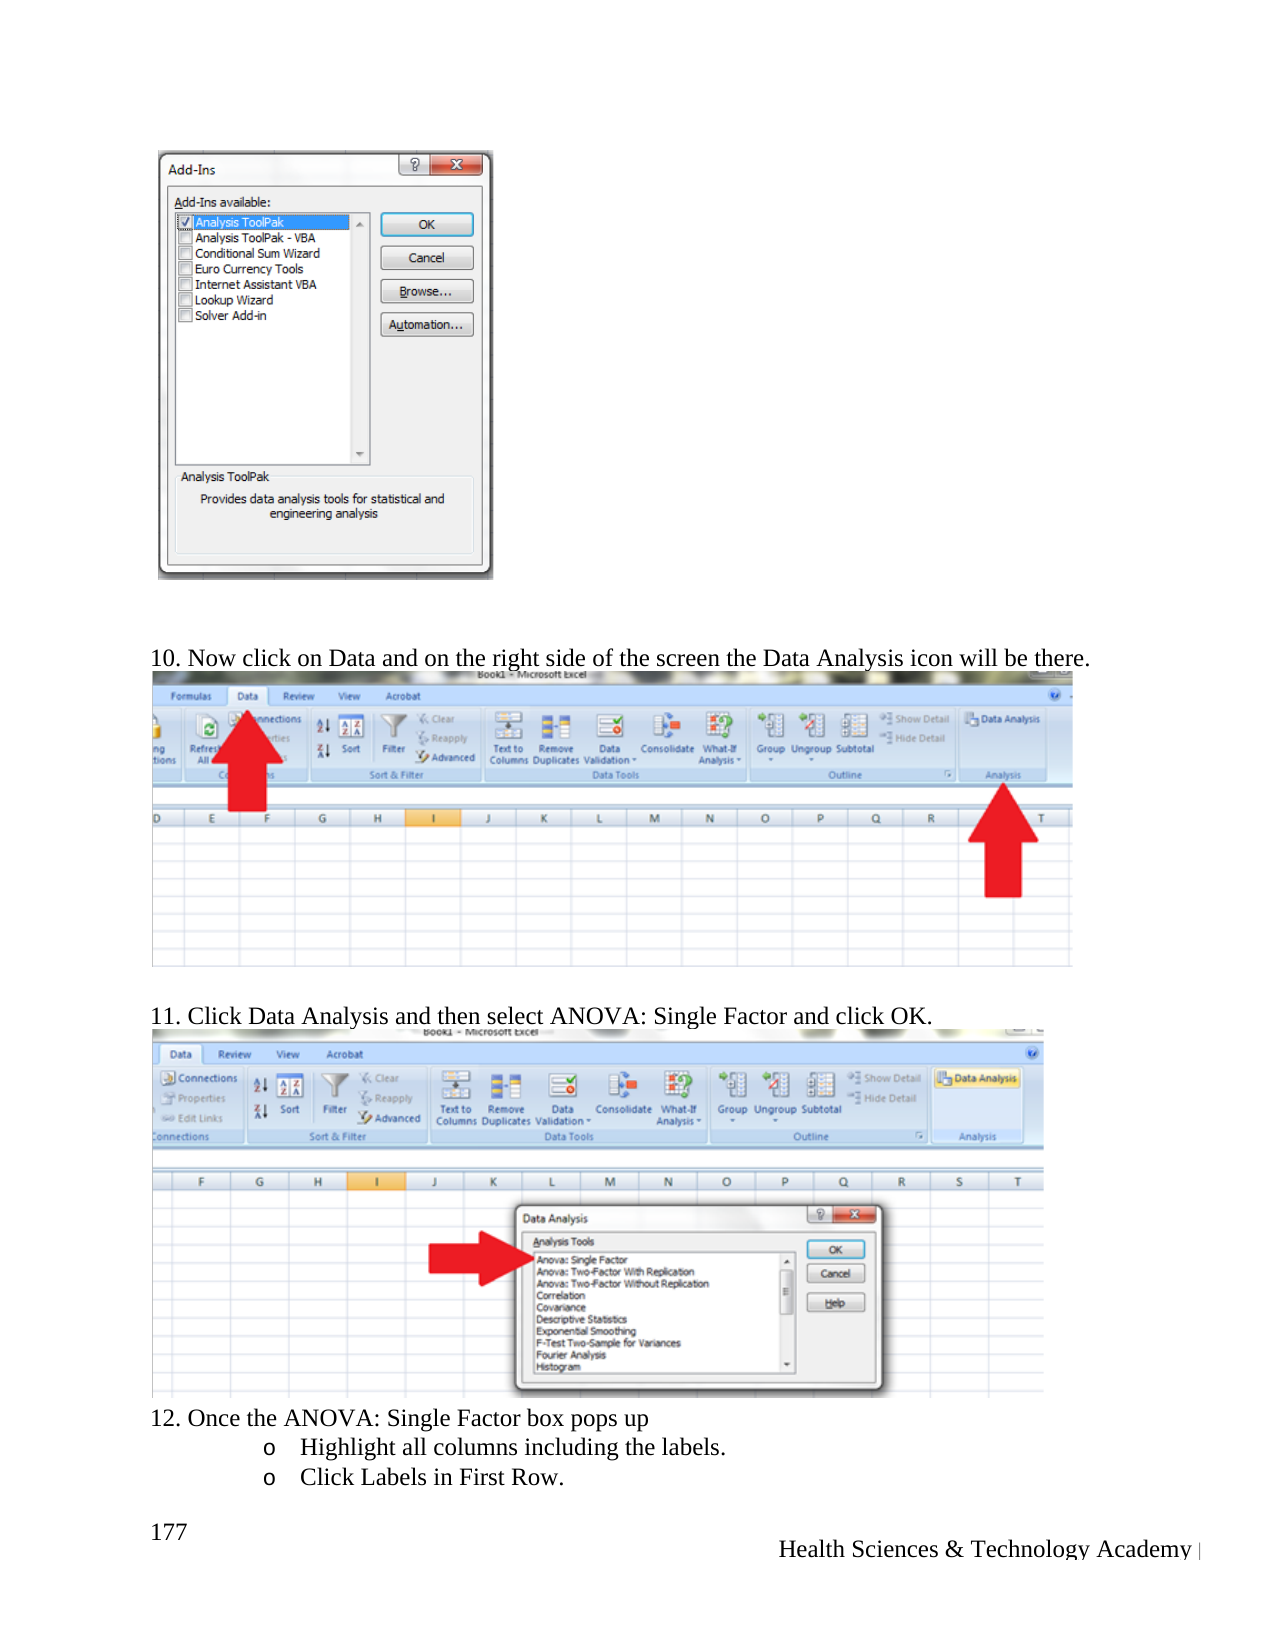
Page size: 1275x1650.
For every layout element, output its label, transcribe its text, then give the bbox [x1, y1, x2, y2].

list Click Labels in First Row. [262, 1462, 1125, 1492]
picture [156, 150, 494, 580]
picture [150, 1029, 1044, 1398]
text 12. Once the ANOVA: Single Factor box pops up [150, 1403, 1125, 1432]
list Highlight all columns including the labels. [262, 1432, 1125, 1462]
picture [150, 671, 1073, 967]
text 10. Now click on Data and on the right side of the screen the Data Analysis icon will be there. [150, 643, 1125, 672]
text 11. Click Data Analysis and then select ANOVA: Single Factor and click OK. [150, 1001, 1125, 1029]
